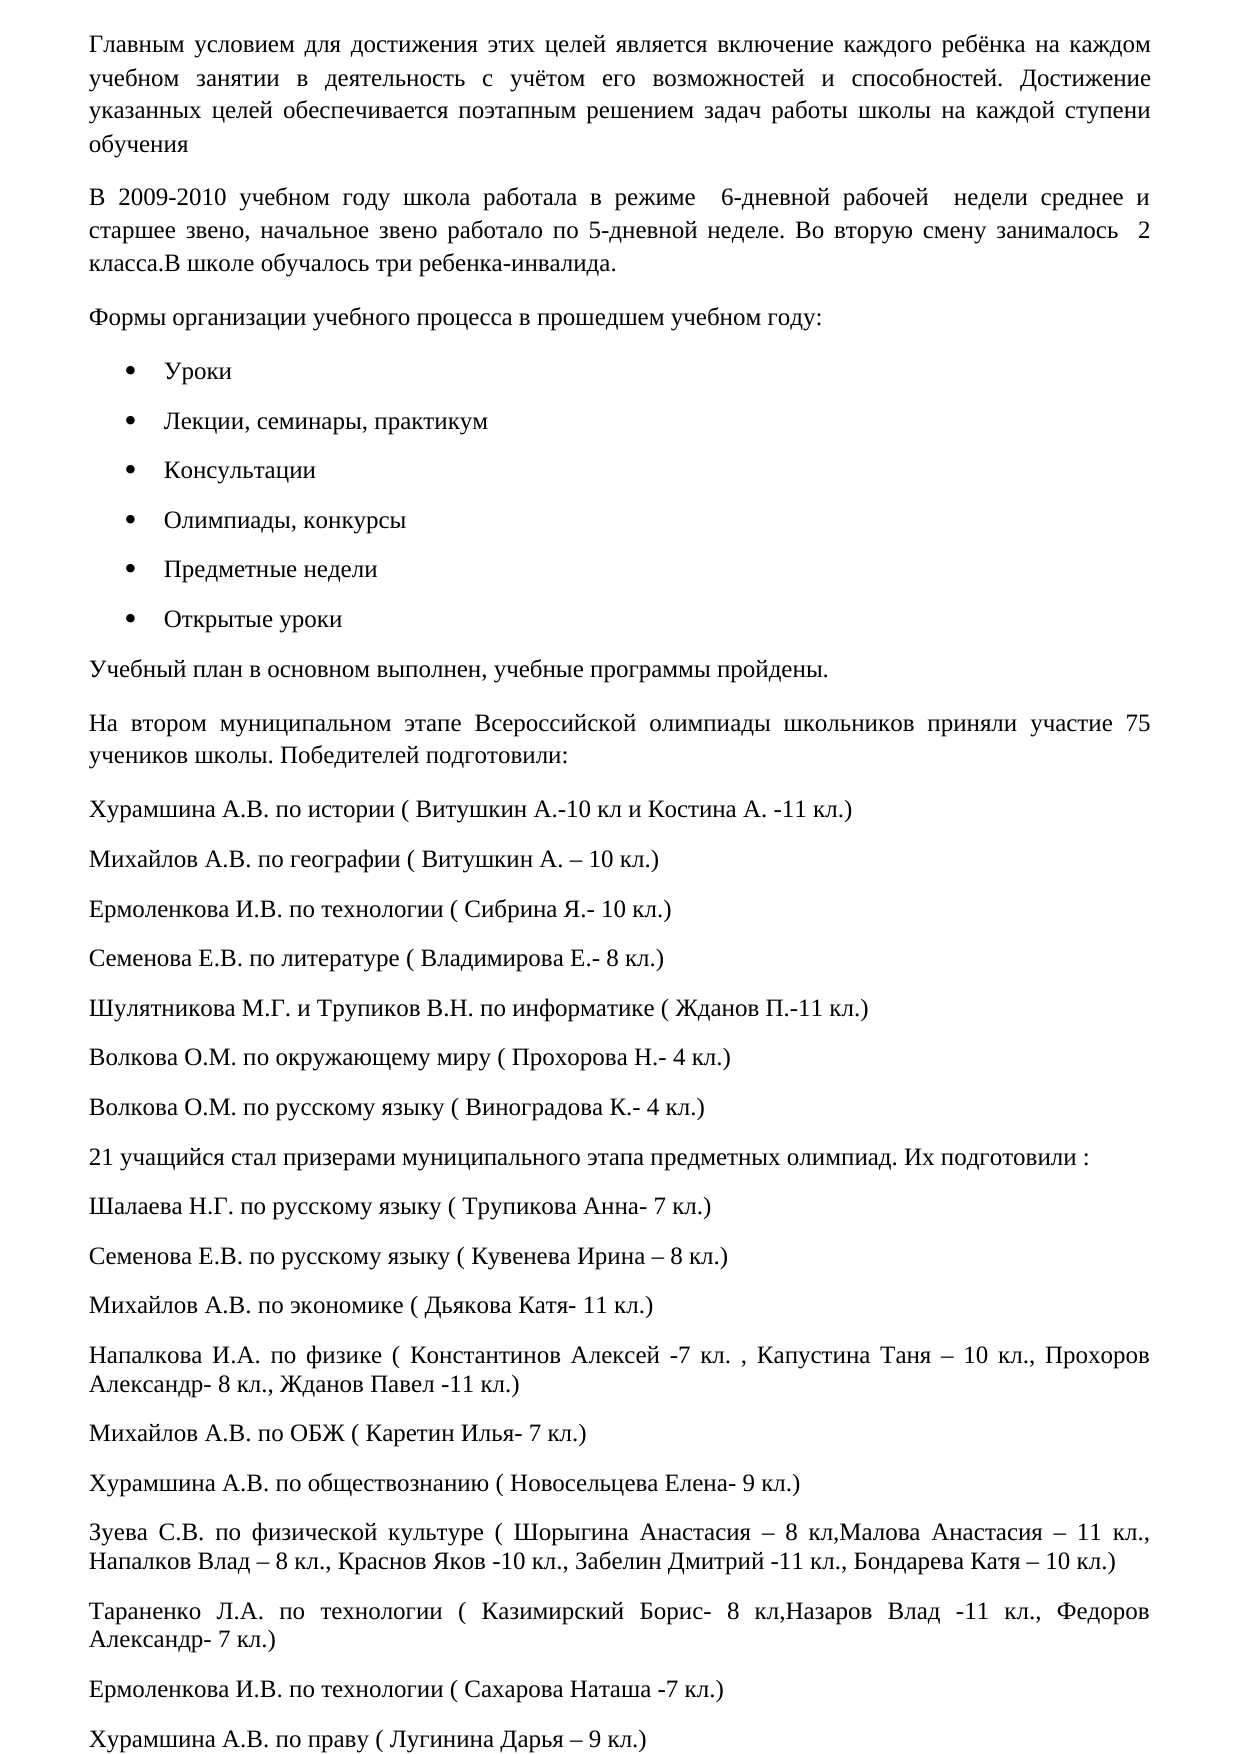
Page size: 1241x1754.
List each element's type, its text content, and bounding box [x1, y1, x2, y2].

text Волкова О.М. по русскому языку ( Виноградова К.- 4 кл.) [89, 1092, 1152, 1121]
text Шулятникова М.Г. и Трупиков В.Н. по информатике ( Жданов П.-11 кл.) [89, 993, 1152, 1022]
text На втором муниципальном этапе Всероссийской олимпиады школьников приняли участие 75 учеников школы. Победителей подготовили: [89, 708, 1152, 769]
text Семенова Е.В. по русскому языку ( Кувенева Ирина – 8 кл.) [89, 1241, 1152, 1269]
text Хурамшина А.В. по праву ( Лугинина Дарья – 9 кл.) [89, 1724, 1152, 1752]
text Хурамшина А.В. по обществознанию ( Новосельцева Елена- 9 кл.) [89, 1468, 1152, 1497]
text Хурамшина А.В. по истории ( Витушкин А.-10 кл и Костина А. -11 кл.) [89, 794, 1152, 823]
text Учебный план в основном выполнен, учебные программы пройдены. [89, 654, 1152, 682]
text Шалаева Н.Г. по русскому языку ( Трупикова Анна- 7 кл.) [89, 1191, 1152, 1220]
list Консультации [126, 455, 1152, 484]
text Михайлов А.В. по экономике ( Дьякова Катя- 11 кл.) [89, 1290, 1152, 1319]
text Михайлов А.В. по географии ( Витушкин А. – 10 кл.) [89, 844, 1152, 873]
list Олимпиады, конкурсы [126, 505, 1152, 534]
list Открытые уроки [126, 604, 1152, 633]
text Главным условием для достижения этих целей является включение каждого ребёнка на каждом учебном занятии в деятельность с учётом его возможностей и способностей. Достижение указанных целей обеспечивается поэтапным решением задач работы школы на каждой ступени обучения [89, 29, 1152, 157]
text Напалкова И.А. по физике ( Константинов Алексей -7 кл. , Капустина Таня – 10 кл., Прохоров Александр- 8 кл., Жданов Павел -11 кл.) [89, 1340, 1152, 1397]
list Уроки [126, 356, 1152, 385]
text Волкова О.М. по окружающему миру ( Прохорова Н.- 4 кл.) [89, 1042, 1152, 1071]
text Тараненко Л.А. по технологии ( Казимирский Борис- 8 кл,Назаров Влад -11 кл., Федоров Александр- 7 кл.) [89, 1596, 1152, 1653]
text Семенова Е.В. по литературе ( Владимирова Е.- 8 кл.) [89, 943, 1152, 972]
text В 2009-2010 учебном году школа работала в режиме 6-дневной рабочей недели среднее и старшее звено, начальное звено работало по 5-дневной неделе. Во вторую смену занималось 2 класса.В школе обучалось три ребенка-инвалида. [89, 182, 1152, 277]
list Лекции, семинары, практикум [126, 406, 1152, 434]
text Михайлов А.В. по ОБЖ ( Каретин Илья- 7 кл.) [89, 1418, 1152, 1447]
text Зуева С.В. по физической культуре ( Шорыгина Анастасия – 8 кл,Малова Анастасия – 11 кл., Напалков Влад – 8 кл., Краснов Яков -10 кл., Забелин Дмитрий -11 кл., Бондарева Катя – 10 кл.) [89, 1517, 1152, 1575]
list Предметные недели [126, 554, 1152, 583]
text Ермоленкова И.В. по технологии ( Сибрина Я.- 10 кл.) [89, 894, 1152, 922]
text Ермоленкова И.В. по технологии ( Сахарова Наташа -7 кл.) [89, 1674, 1152, 1703]
text Формы организации учебного процесса в прошедшем учебном году: [89, 302, 1152, 331]
text 21 учащийся стал призерами муниципального этапа предметных олимпиад. Их подготовили : [89, 1142, 1152, 1170]
